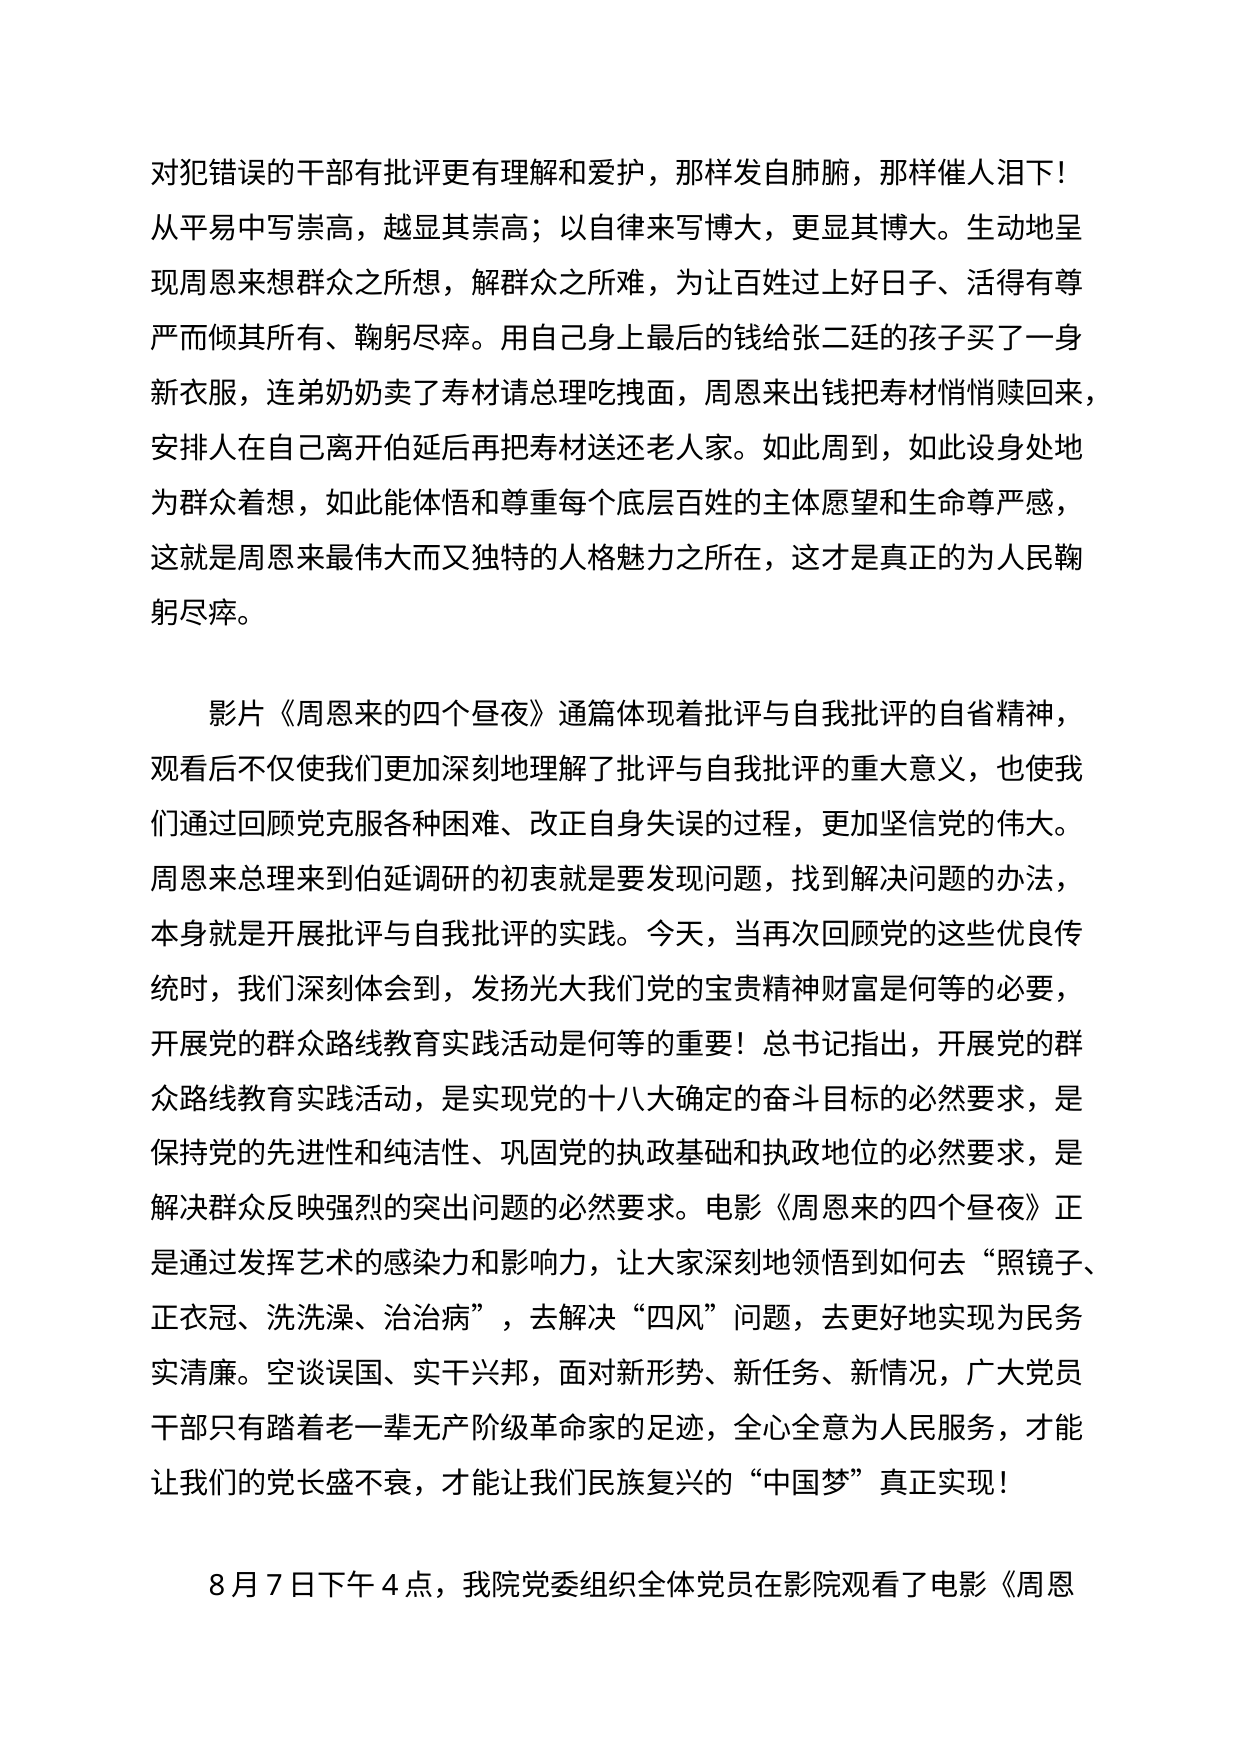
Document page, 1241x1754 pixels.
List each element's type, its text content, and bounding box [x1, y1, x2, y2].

text 影片《周恩来的四个昼夜》通篇体现着批评与自我批评的自省精神，观看后不仅使我们更加深刻地理解了批评与自我批评的重大意义，也使我们通过回顾党克服各种困难、改正自身失误的过程，更加坚信党的伟大。周恩来总理来到伯延调研的初衷就是要发现问题，找到解决问题的办法，本身就是开展批评与自我批评的实践。今天，当再次回顾党的这些优良传统时，我们深刻体会到，发扬光大我们党的宝贵精神财富是何等的必要，开展党的群众路线教育实践活动是何等的重要！总书记指出，开展党的群众路线教育实践活动，是实现党的十八大确定的奋斗目标的必然要求，是保持党的先进性和纯洁性、巩固党的执政基础和执政地位的必然要求，是解决群众反映强烈的突出问题的必然要求。电影《周恩来的四个昼夜》正是通过发挥艺术的感染力和影响力，让大家深刻地领悟到如何去“照镜子、正衣冠、洗洗澡、治治病”，去解决“四风”问题，去更好地实现为民务实清廉。空谈误国、实干兴邦，面对新形势、新任务、新情况，广大党员干部只有踏着老一辈无产阶级革命家的足迹，全心全意为人民服务，才能让我们的党长盛不衰，才能让我们民族复兴的“中国梦”真正实现！ [150, 691, 1090, 1502]
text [150, 150, 1090, 631]
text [150, 1561, 1090, 1604]
